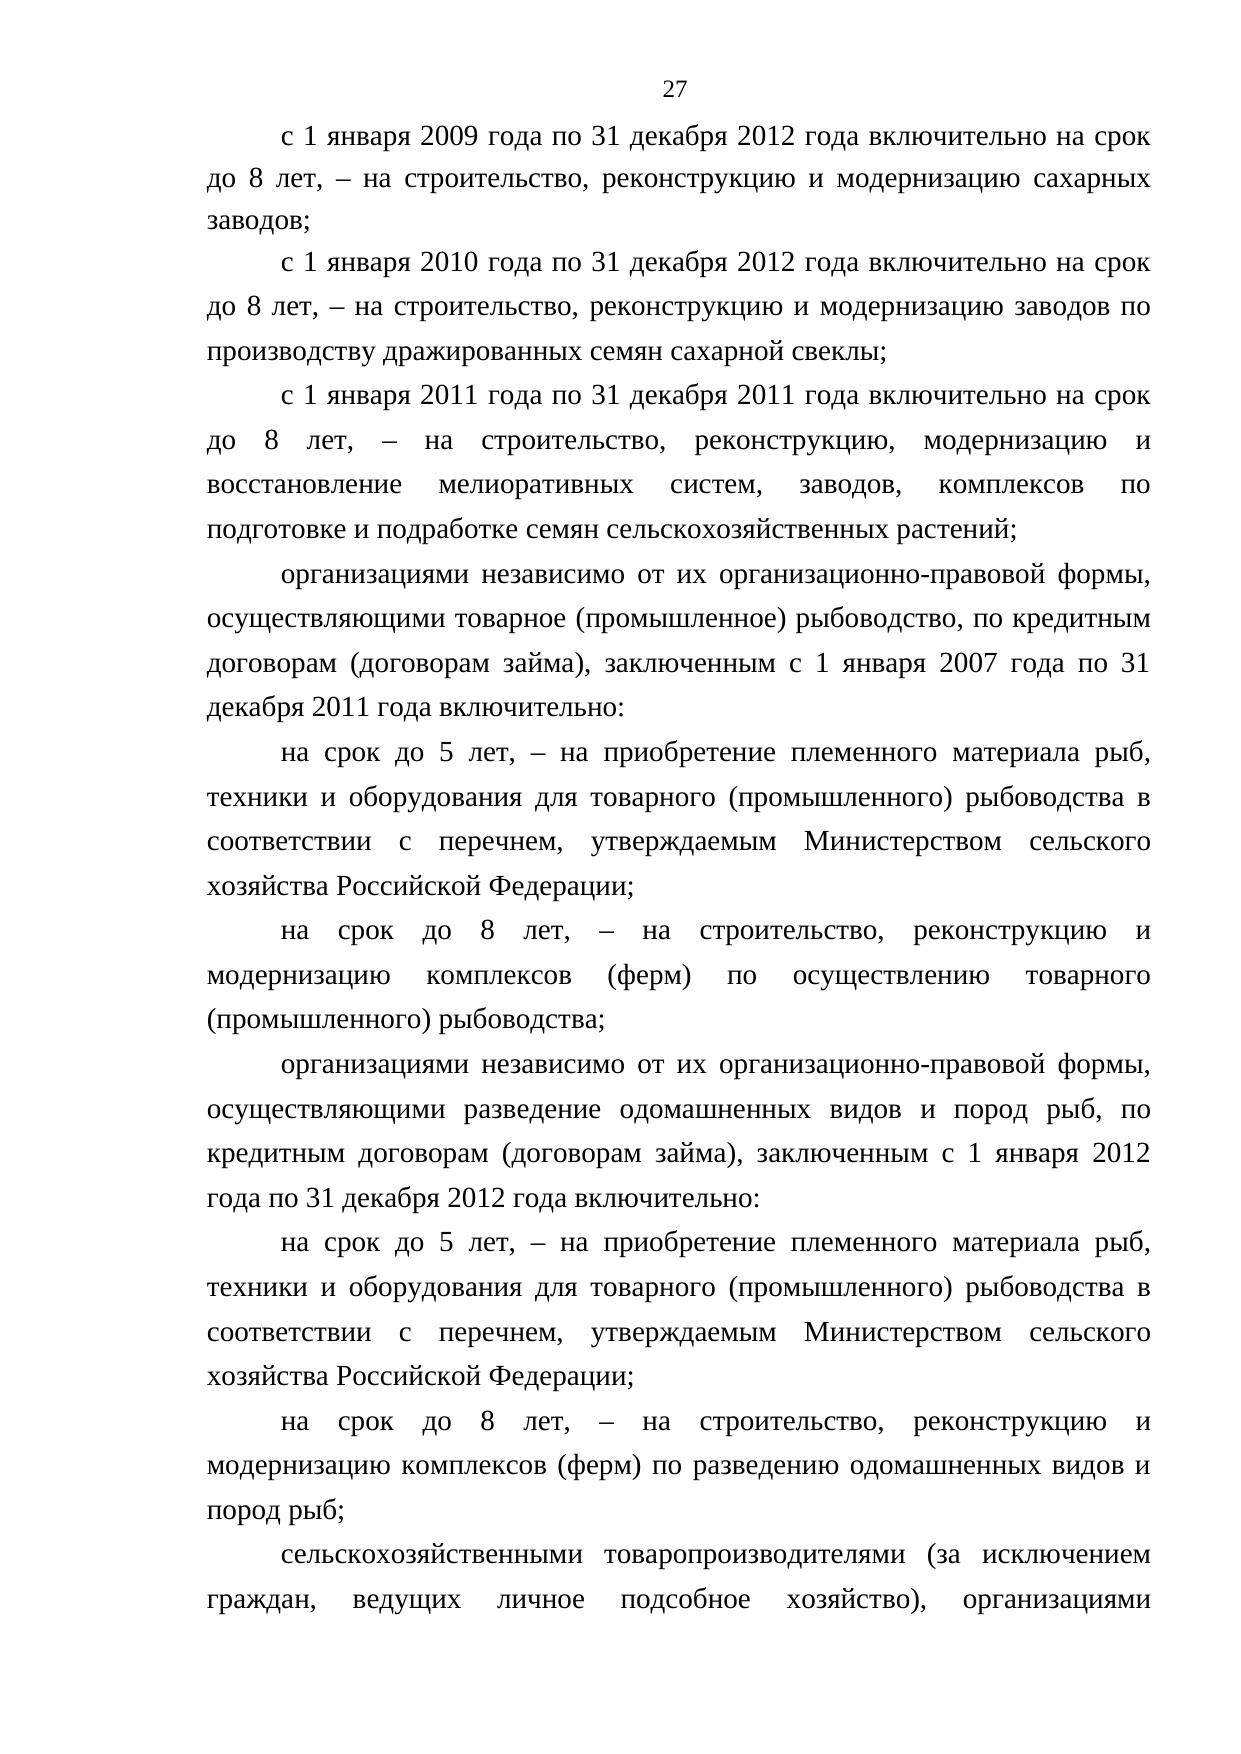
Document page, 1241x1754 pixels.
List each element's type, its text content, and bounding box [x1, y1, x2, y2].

text с 1 января 2010 года по 31 декабря 2012 года включительно на срок до 8 лет, – на строительство, реконструкцию и модернизацию заводов по производству дражированных семян сахарной свеклы; [207, 244, 1152, 366]
text на срок до 8 лет, – на строительство, реконструкцию и модернизацию комплексов (ферм) по осуществлению товарного (промышленного) рыбоводства; [207, 912, 1152, 1035]
text с 1 января 2011 года по 31 декабря 2011 года включительно на срок до 8 лет, – на строительство, реконструкцию, модернизацию и восстановление мелиоративных систем, заводов, комплексов по подготовке и подработке семян сельскохозяйственных растений; [207, 377, 1152, 545]
text на срок до 5 лет, – на приобретение племенного материала рыб, техники и оборудования для товарного (промышленного) рыбоводства в соответствии с перечнем, утверждаемым Министерством сельского хозяйства Российской Федерации; [207, 734, 1152, 901]
text с 1 января 2009 года по 31 декабря 2012 года включительно на срок до 8 лет, – на строительство, реконструкцию и модернизацию сахарных заводов; [207, 118, 1152, 235]
text на срок до 8 лет, – на строительство, реконструкцию и модернизацию комплексов (ферм) по разведению одомашненных видов и пород рыб; [207, 1403, 1152, 1526]
text организациями независимо от их организационно-правовой формы, осуществляющими разведение одомашненных видов и пород рыб, по кредитным договорам (договорам займа), заключенным с 1 января 2012 года по 31 декабря 2012 года включительно: [207, 1046, 1152, 1213]
text на срок до 5 лет, – на приобретение племенного материала рыб, техники и оборудования для товарного (промышленного) рыбоводства в соответствии с перечнем, утверждаемым Министерством сельского хозяйства Российской Федерации; [207, 1224, 1152, 1392]
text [207, 1537, 1152, 1615]
text организациями независимо от их организационно-правовой формы, осуществляющими товарное (промышленное) рыбоводство, по кредитным договорам (договорам займа), заключенным с 1 января 2007 года по 31 декабря 2011 года включительно: [207, 556, 1152, 723]
